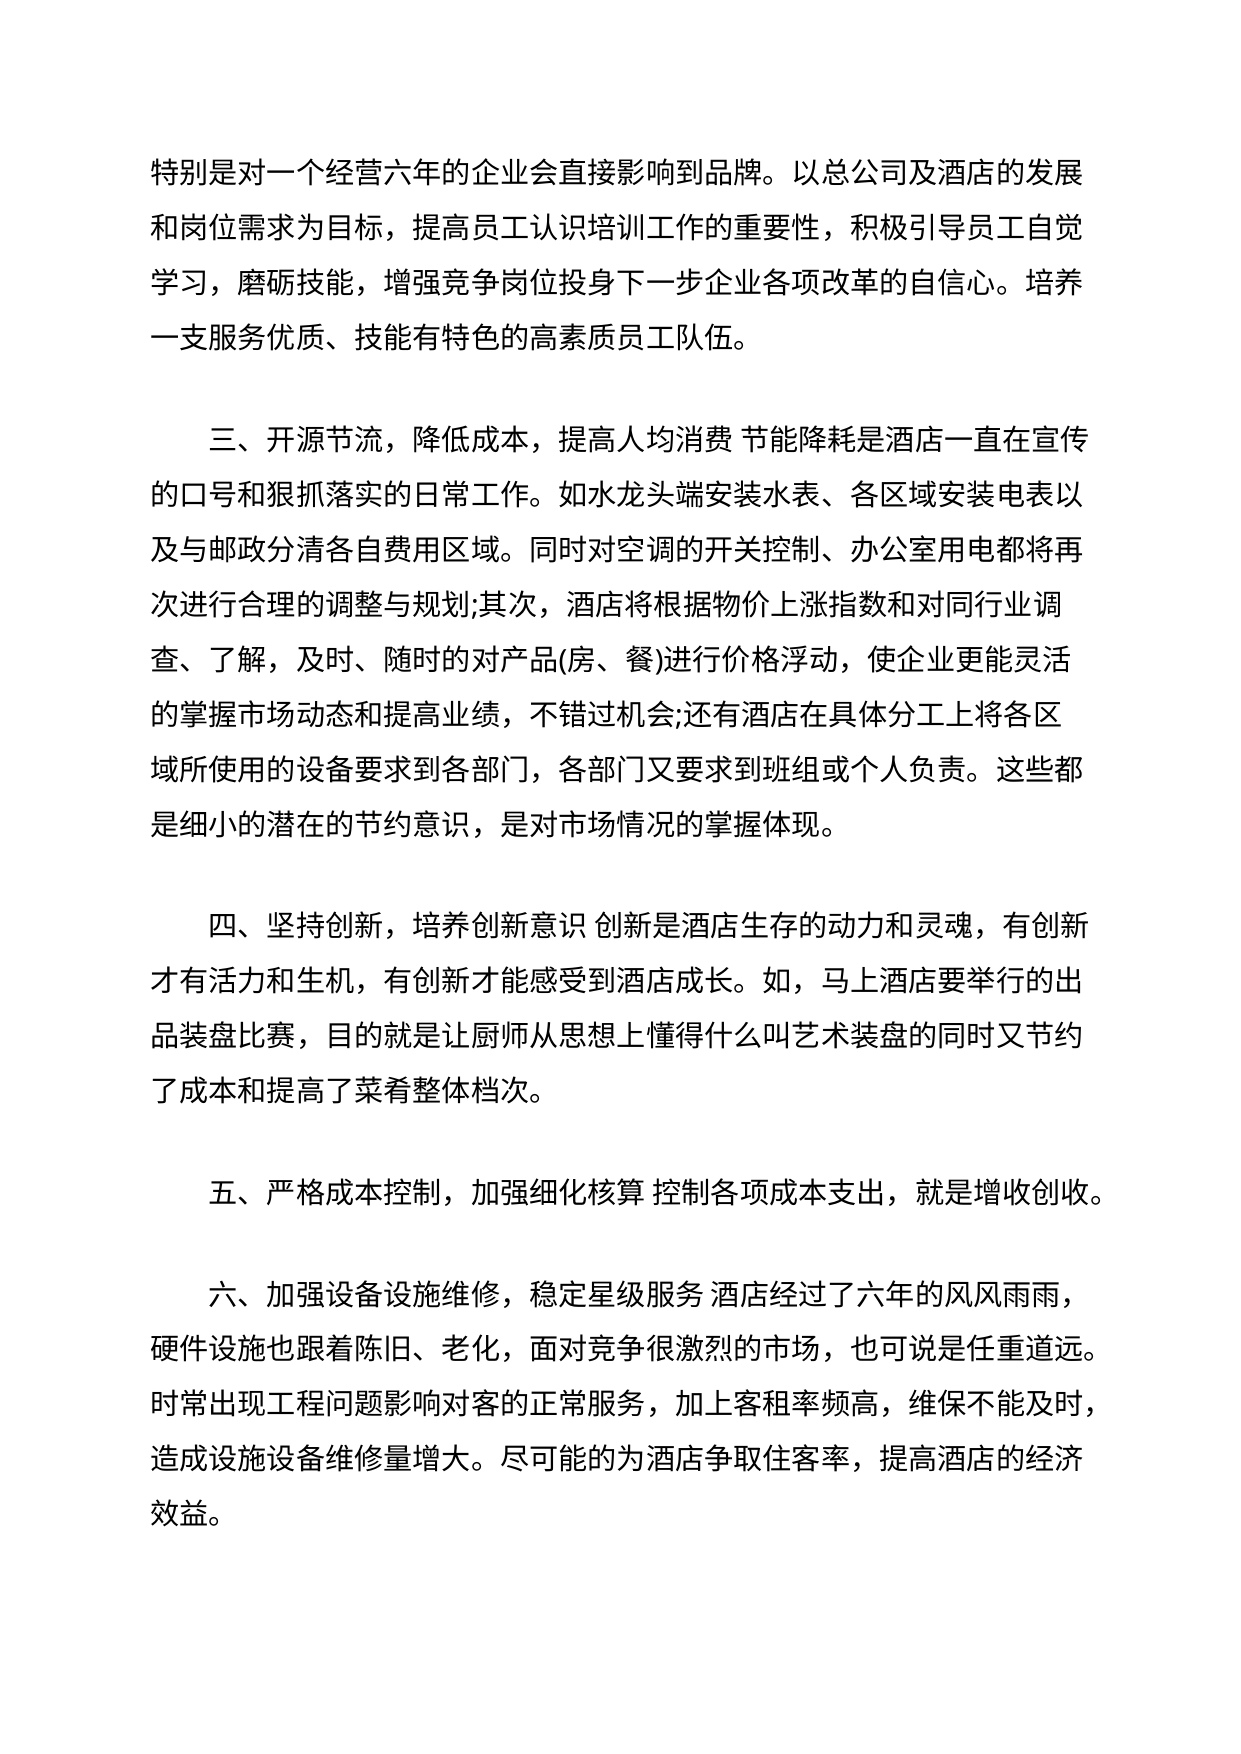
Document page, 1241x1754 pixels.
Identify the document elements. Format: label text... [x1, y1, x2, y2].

text 三、开源节流，降低成本，提高人均消费 节能降耗是酒店一直在宣传的口号和狠抓落实的日常工作。如水龙头端安装水表、各区域安装电表以及与邮政分清各自费用区域。同时对空调的开关控制、办公室用电都将再次进行合理的调整与规划;其次，酒店将根据物价上涨指数和对同行业调查、了解，及时、随时的对产品(房、餐)进行价格浮动，使企业更能灵活的掌握市场动态和提高业绩，不错过机会;还有酒店在具体分工上将各区域所使用的设备要求到各部门，各部门又要求到班组或个人负责。这些都是细小的潜在的节约意识，是对市场情况的掌握体现。 [150, 416, 1090, 843]
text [150, 150, 1090, 357]
text 六、加强设备设施维修，稳定星级服务 酒店经过了六年的风风雨雨，硬件设施也跟着陈旧、老化，面对竞争很激烈的市场，也可说是任重道远。时常出现工程问题影响对客的正常服务，加上客租率频高，维保不能及时，造成设施设备维修量增大。尽可能的为酒店争取住客率，提高酒店的经济效益。 [150, 1271, 1090, 1533]
text 五、严格成本控制，加强细化核算 控制各项成本支出，就是增收创收。 [150, 1169, 1090, 1212]
text 四、坚持创新，培养创新意识 创新是酒店生存的动力和灵魂，有创新才有活力和生机，有创新才能感受到酒店成长。如，马上酒店要举行的出品装盘比赛，目的就是让厨师从思想上懂得什么叫艺术装盘的同时又节约了成本和提高了菜肴整体档次。 [150, 903, 1090, 1110]
